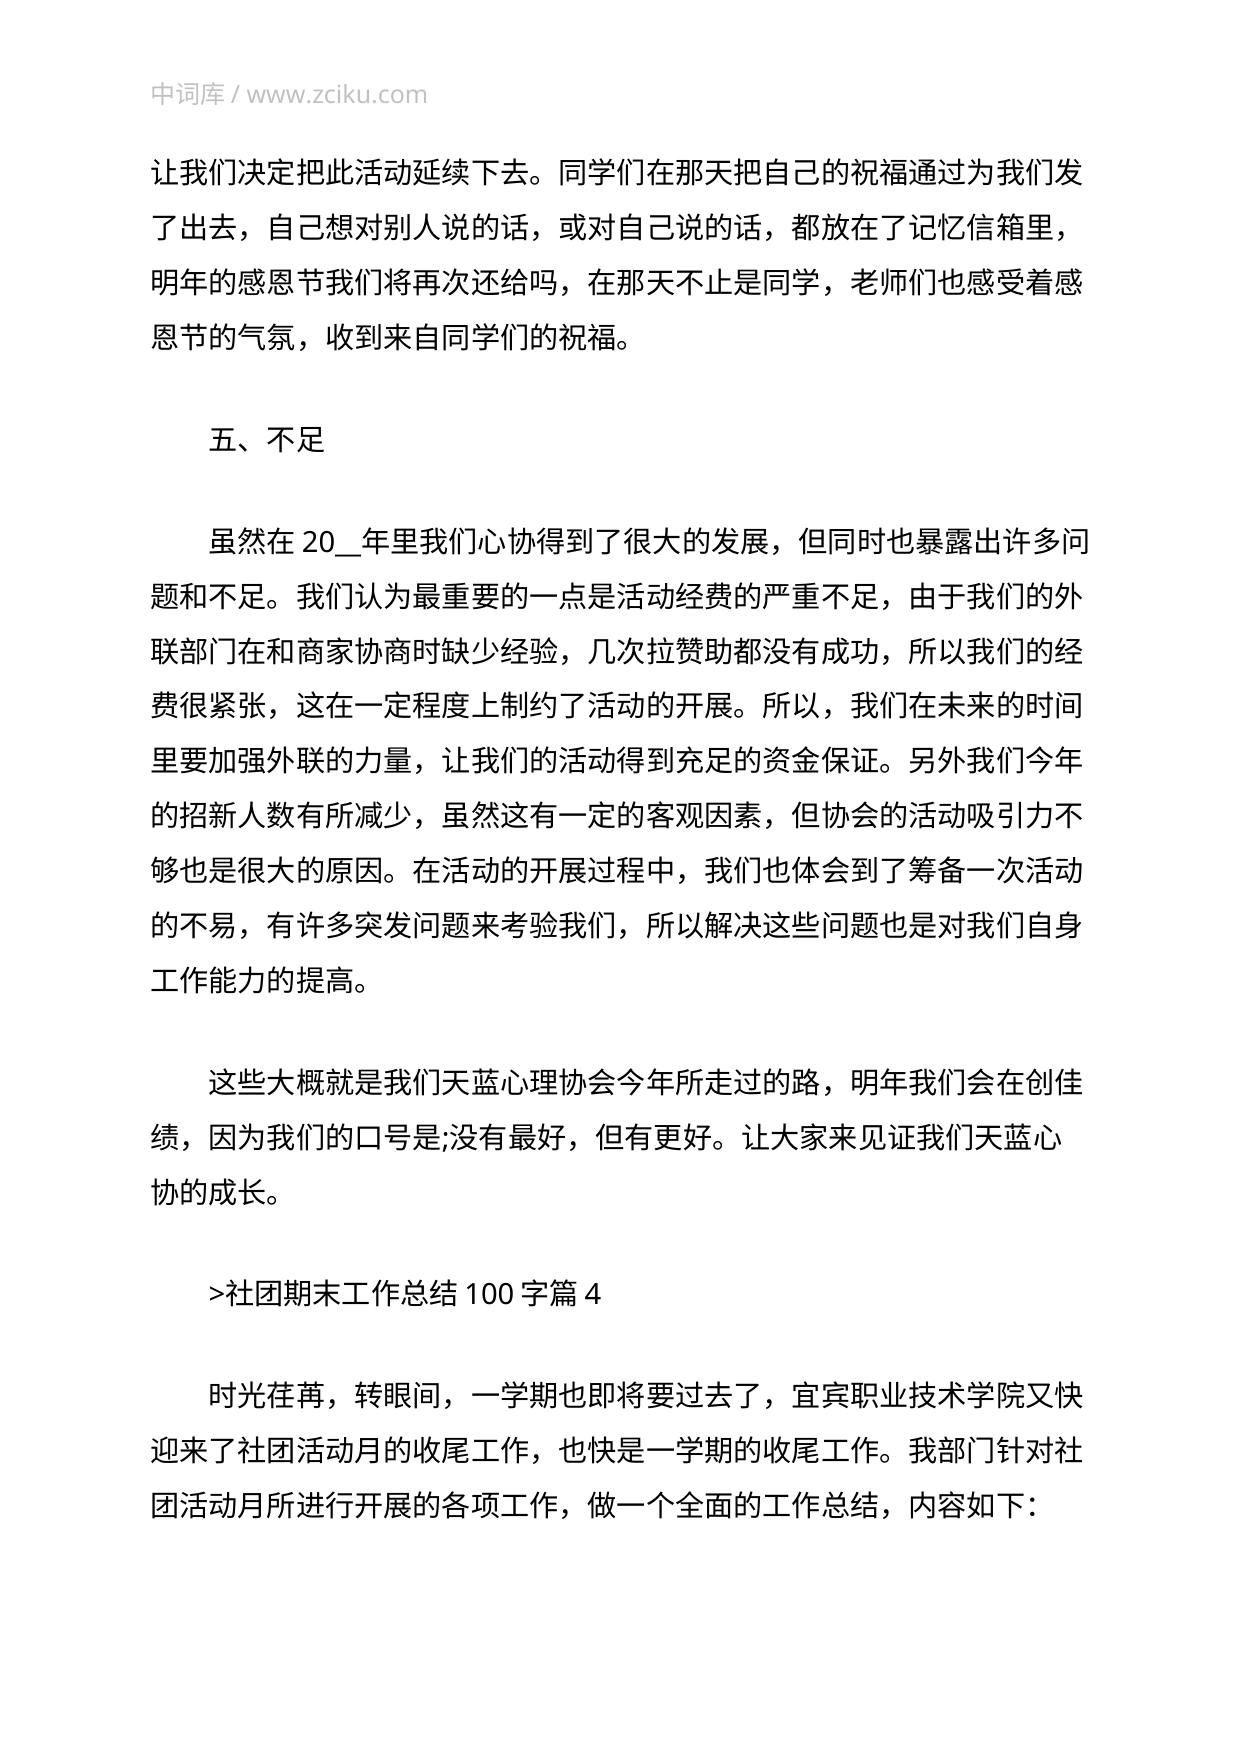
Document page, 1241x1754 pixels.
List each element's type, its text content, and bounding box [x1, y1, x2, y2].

text 五、不足 [150, 416, 1090, 459]
text 时光荏苒，转眼间，一学期也即将要过去了，宜宾职业技术学院又快迎来了社团活动月的收尾工作，也快是一学期的收尾工作。我部门针对社团活动月所进行开展的各项工作，做一个全面的工作总结，内容如下： [150, 1373, 1090, 1525]
text 这些大概就是我们天蓝心理协会今年所走过的路，明年我们会在创佳绩，因为我们的口号是;没有最好，但有更好。让大家来见证我们天蓝心协的成长。 [150, 1059, 1090, 1211]
text >社团期末工作总结100字篇4 [150, 1271, 1090, 1313]
text 虽然在20__年里我们心协得到了很大的发展，但同时也暴露出许多问题和不足。我们认为最重要的一点是活动经费的严重不足，由于我们的外联部门在和商家协商时缺少经验，几次拉赞助都没有成功，所以我们的经费很紧张，这在一定程度上制约了活动的开展。所以，我们在未来的时间里要加强外联的力量，让我们的活动得到充足的资金保证。另外我们今年的招新人数有所减少，虽然这有一定的客观因素，但协会的活动吸引力不够也是很大的原因。在活动的开展过程中，我们也体会到了筹备一次活动的不易，有许多突发问题来考验我们，所以解决这些问题也是对我们自身工作能力的提高。 [150, 518, 1090, 1000]
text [150, 150, 1090, 357]
